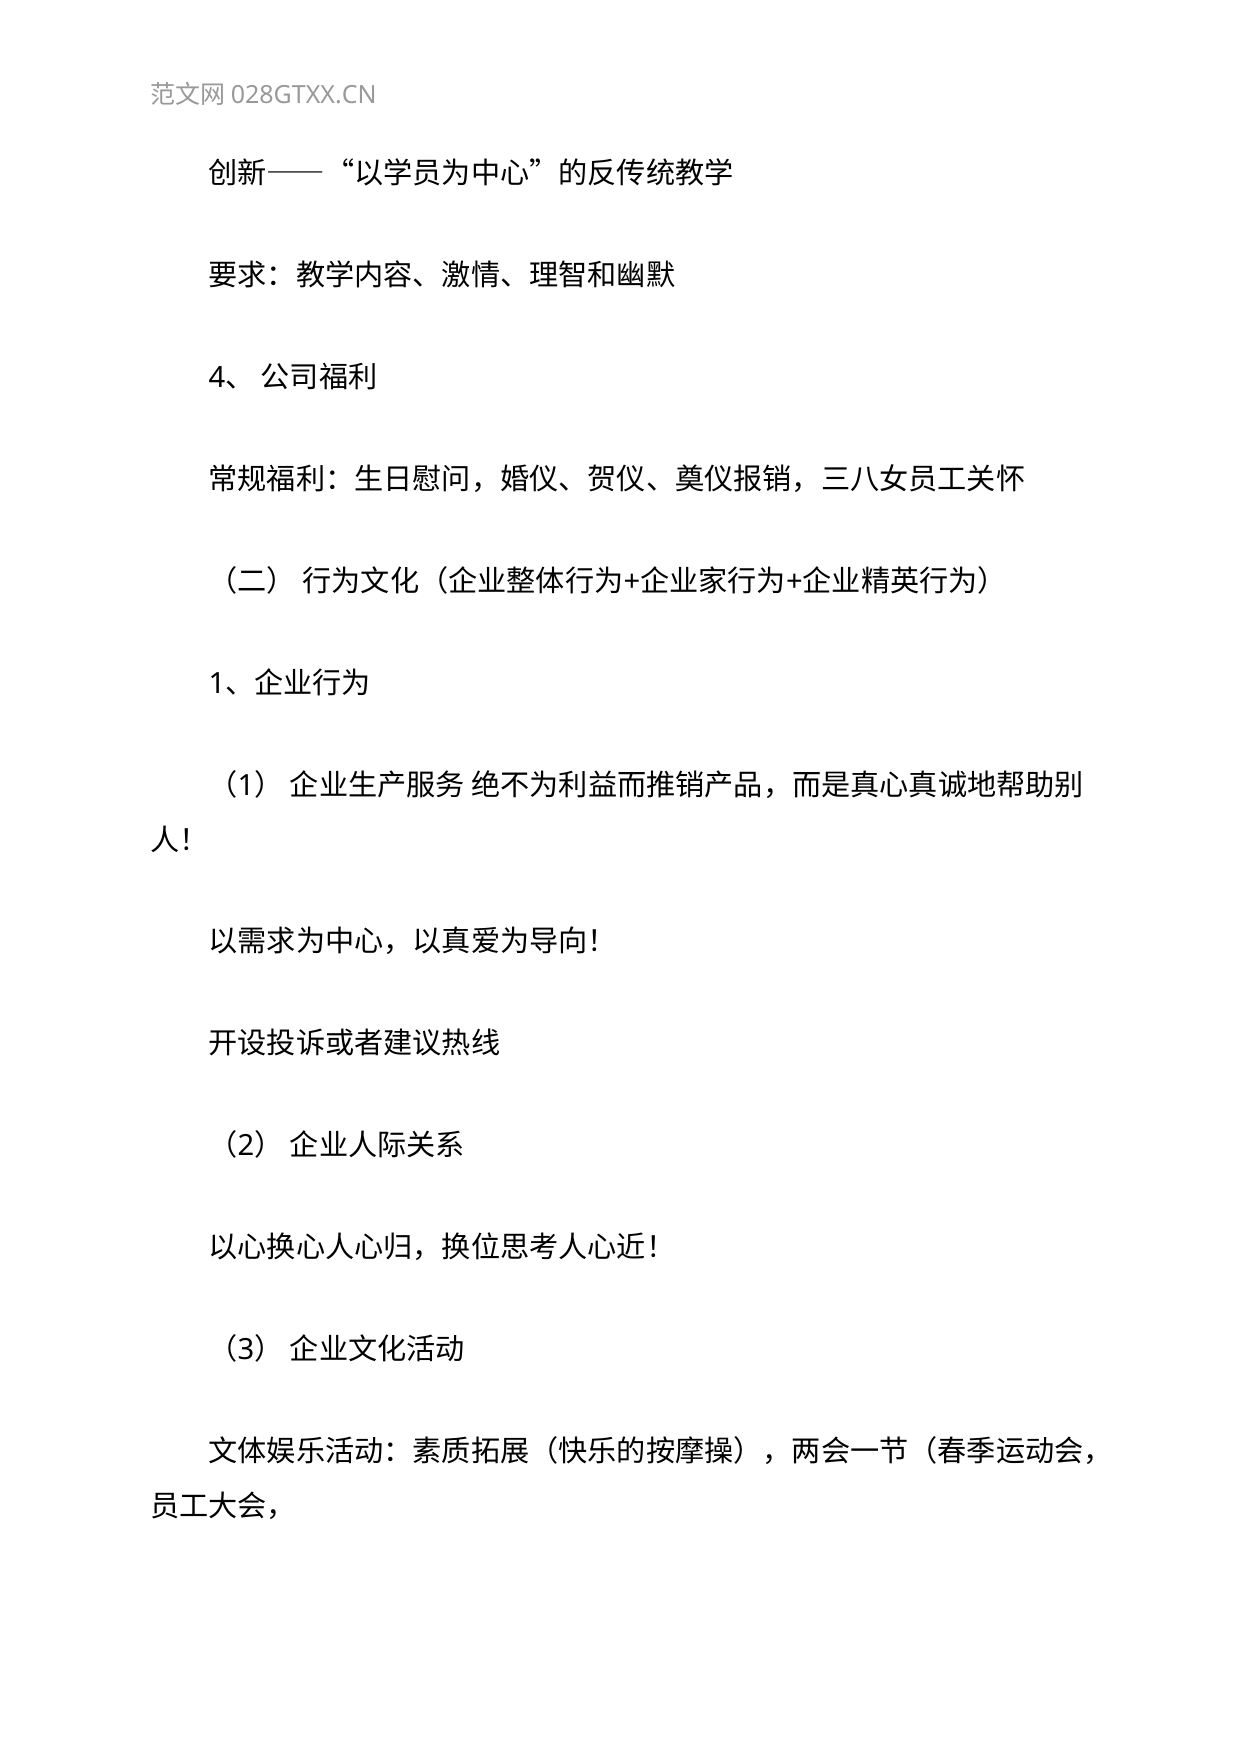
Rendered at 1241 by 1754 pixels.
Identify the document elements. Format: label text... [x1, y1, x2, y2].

text 要求：教学内容、激情、理智和幽默 [150, 252, 1090, 294]
text 创新——“以学员为中心”的反传统教学 [150, 150, 1090, 192]
text （3） 企业文化活动 [150, 1325, 1090, 1368]
text （1） 企业生产服务 绝不为利益而推销产品，而是真心真诚地帮助别人！ [150, 761, 1090, 858]
text 常规福利：生日慰问，婚仪、贺仪、奠仪报销，三八女员工关怀 [150, 456, 1090, 498]
text 4、 公司福利 [150, 353, 1090, 396]
text （二） 行为文化（企业整体行为+企业家行为+企业精英行为） [150, 557, 1090, 600]
text 以需求为中心，以真爱为导向！ [150, 918, 1090, 960]
text 以心换心人心归，换位思考人心近！ [150, 1223, 1090, 1266]
text 文体娱乐活动：素质拓展（快乐的按摩操），两会一节（春季运动会，员工大会， [150, 1427, 1090, 1524]
text （2） 企业人际关系 [150, 1122, 1090, 1164]
text 开设投诉或者建议热线 [150, 1020, 1090, 1062]
text 1、企业行为 [150, 659, 1090, 702]
